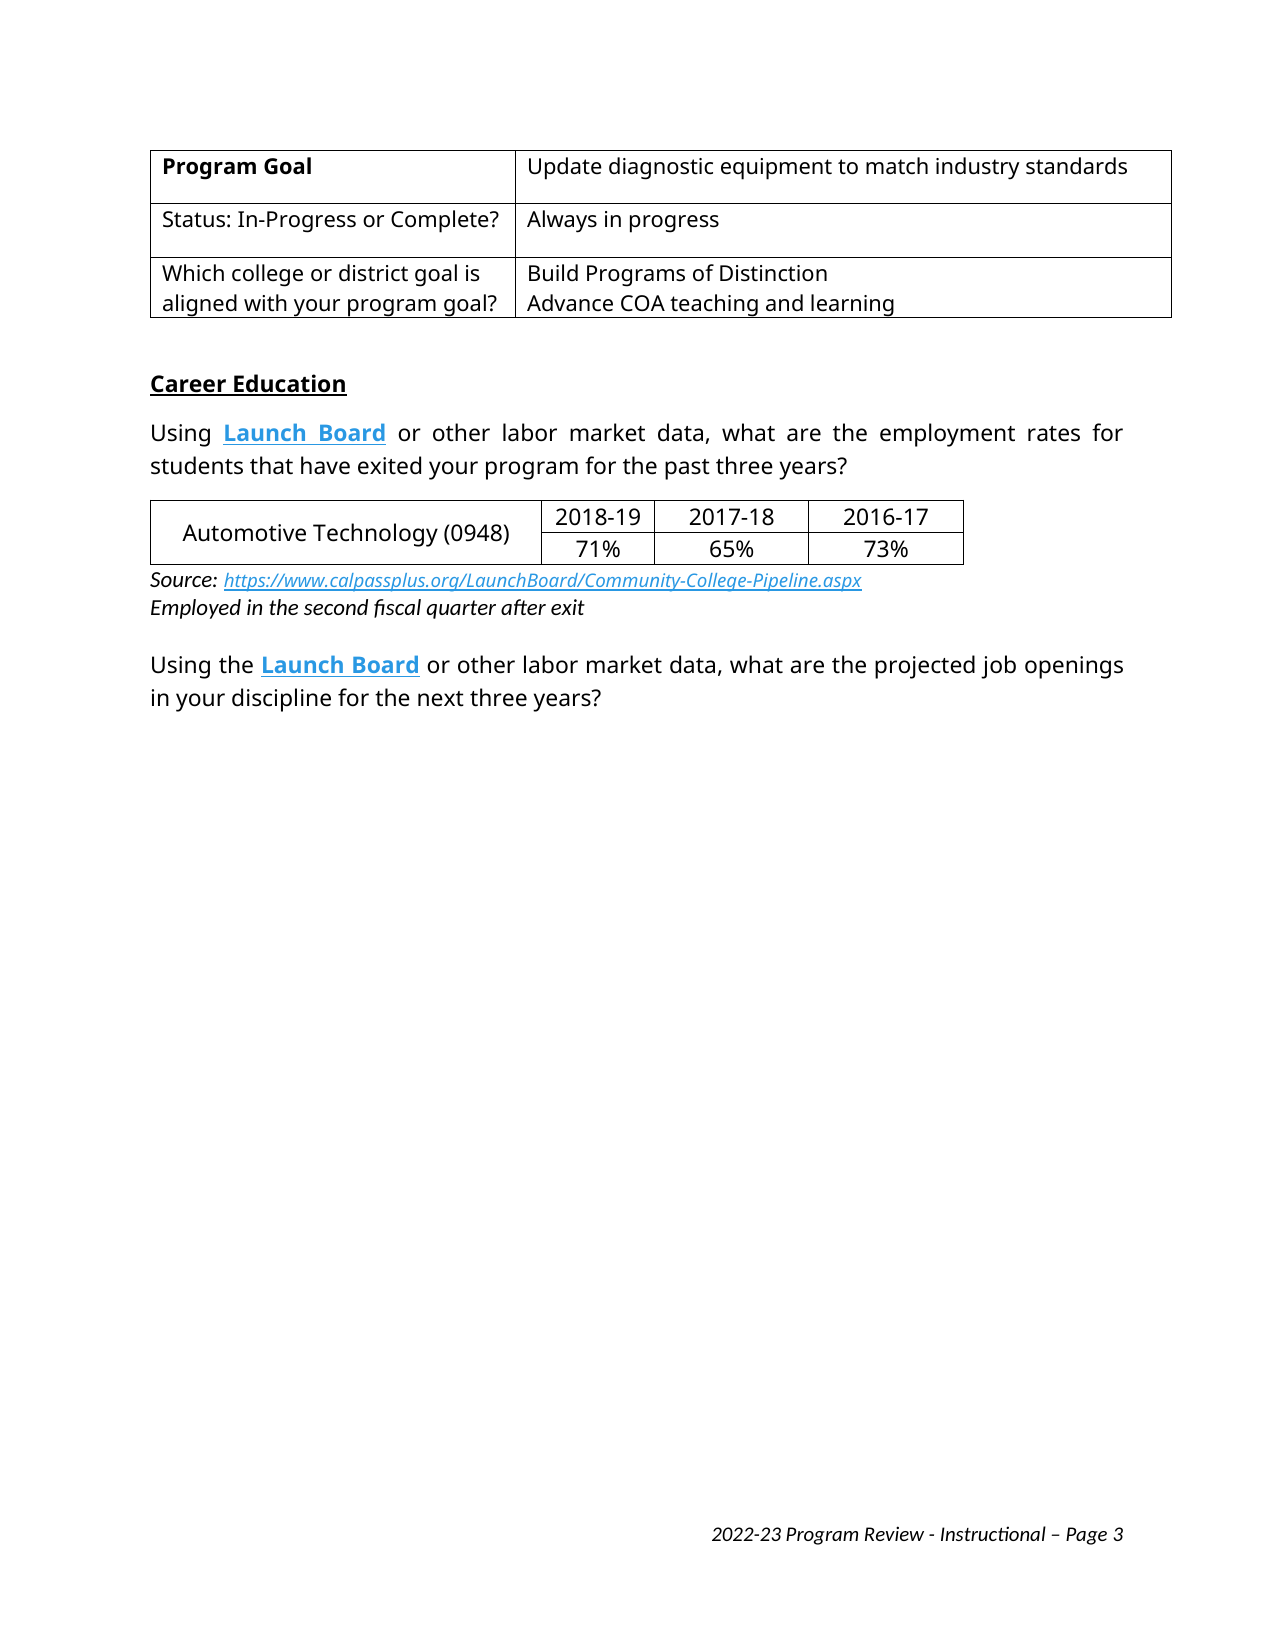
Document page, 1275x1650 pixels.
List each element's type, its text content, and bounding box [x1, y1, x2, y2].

table_header 2018-19 [542, 501, 654, 532]
table_cell 71% [542, 533, 654, 564]
text Employed in the second fiscal quarter after exit [150, 593, 1125, 621]
table_header Automotive Technology (0948) [151, 501, 541, 564]
table_cell Status: In-Progress or Complete? [151, 204, 515, 257]
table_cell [516, 258, 1171, 317]
text Using Launch Board or other labor market data, what are the employment rates for students that have exited your program for the past three years? [150, 417, 1125, 481]
table_header Program Goal [151, 151, 515, 203]
text Using the Launch Board or other labor market data, what are the projected job openings in your discipline for the next three years? [150, 649, 1125, 713]
text Source: https://www.calpassplus.org/LaunchBoard/Community-College-Pipeline.aspx [150, 565, 1125, 593]
table_cell Always in progress [516, 204, 1171, 257]
table_header Update diagnostic equipment to match industry standards [516, 151, 1171, 203]
table_header 2017-18 [655, 501, 808, 532]
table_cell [151, 258, 515, 317]
table_header 2016-17 [809, 501, 963, 532]
table_cell 73% [809, 533, 963, 564]
text Career Education [150, 368, 1125, 399]
table_cell 65% [655, 533, 808, 564]
